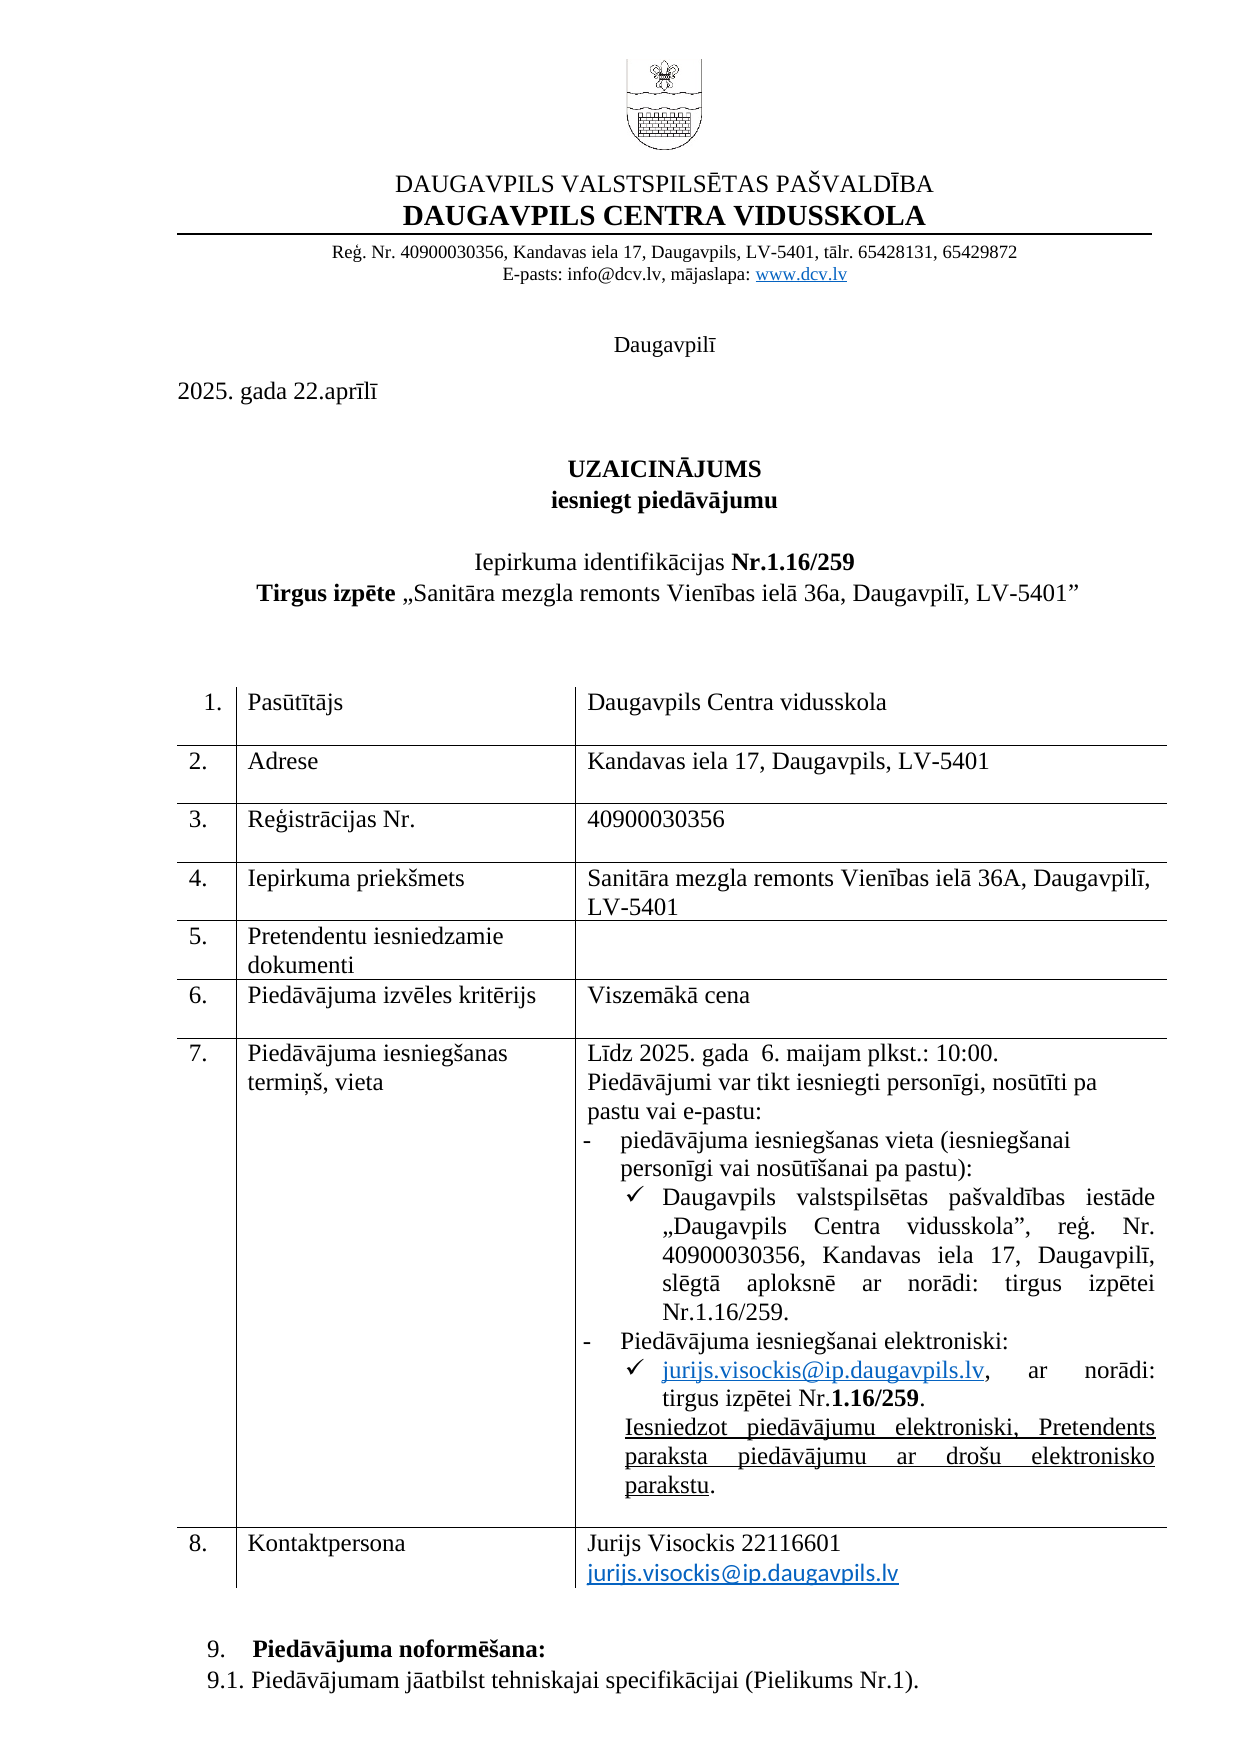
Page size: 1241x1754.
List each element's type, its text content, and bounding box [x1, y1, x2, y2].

table_cell Sanitāra mezgla remonts Vienības ielā 36A, Daugavpilī, LV-5401 [576, 863, 1167, 920]
table_header [177, 687, 236, 745]
text DAUGAVPILS CENTRA VIDUSSKOLA [177, 198, 1152, 233]
table_cell Kontaktpersona [237, 1528, 575, 1587]
text iesniegt piedāvājumu [177, 485, 1152, 514]
table_cell Jurijs Visockis 22116601 jurijs.visockis@ip.daugavpils.lv [576, 1528, 1167, 1587]
list Piedāvājuma noformēšana: [207, 1634, 1152, 1663]
table_cell Iepirkuma priekšmets [237, 863, 575, 920]
table_cell 40900030356 [576, 804, 1167, 862]
table_cell [576, 921, 1167, 979]
text Tirgus izpēte „Sanitāra mezgla remonts Vienības ielā 36a, Daugavpilī, LV-5401” [177, 578, 1152, 607]
table_header Pasūtītājs [237, 687, 575, 745]
table_cell [177, 921, 236, 979]
table_cell [177, 863, 236, 920]
table_header Daugavpils Centra vidusskola [576, 687, 1167, 745]
table_cell Reģistrācijas Nr. [237, 804, 575, 862]
list Piedāvājumam jāatbilst tehniskajai specifikācijai (Pielikums Nr.1). [207, 1665, 1152, 1694]
text E-pasts: info@dcv.lv, mājaslapa: www.dcv.lv [177, 263, 1172, 284]
table_cell [177, 804, 236, 862]
table_cell [177, 746, 236, 803]
table_cell Līdz 2025. gada 6. maijam plkst.: 10:00. Piedāvājumi var tikt iesniegti personīgi, nosūtīti pa pastu vai e-pastu: piedāvājuma iesniegšanas vieta (iesniegšanai personīgi vai nosūtīšanai pa pastu): Daugavpils valstspilsētas pašvaldības iestāde „Daugavpils Centra vidusskola”, reģ. Nr. 40900030356, Kandavas iela 17, Daugavpilī, slēgtā aploksnē ar norādi: tirgus izpētei Nr.1.16/259. Piedāvājuma iesniegšanai elektroniski: jurijs.visockis@ip.daugavpils.lv, ar norādi: tirgus izpētei Nr.1.16/259. Iesniedzot piedāvājumu elektroniski, Pretendents paraksta piedāvājumu ar drošu elektronisko parakstu. [576, 1039, 1167, 1527]
text Iepirkuma identifikācijas Nr.1.16/259 [177, 547, 1152, 576]
text 2025. gada 22.aprīlī [177, 376, 1152, 405]
table_cell Viszemākā cena [576, 980, 1167, 1037]
table_cell Adrese [237, 746, 575, 803]
table_cell [177, 980, 236, 1037]
text Reģ. Nr. 40900030356, Kandavas iela 17, Daugavpils, LV-5401, tālr. 65428131, 65429872 [177, 241, 1172, 263]
table_cell Kandavas iela 17, Daugavpils, LV-5401 [576, 746, 1167, 803]
table_cell [177, 1528, 236, 1587]
text UZAICINĀJUMS [177, 454, 1152, 483]
table_cell [177, 1039, 236, 1527]
text Daugavpilī [177, 331, 1152, 357]
table_cell Piedāvājuma iesniegšanas termiņš, vieta [237, 1039, 575, 1527]
table_cell Pretendentu iesniedzamie dokumenti [237, 921, 575, 979]
text DAUGAVPILS VALSTSPILSĒTAS PAŠVALDĪBA [177, 169, 1152, 198]
table_cell Piedāvājuma izvēles kritērijs [237, 980, 575, 1037]
picture [626, 59, 702, 150]
